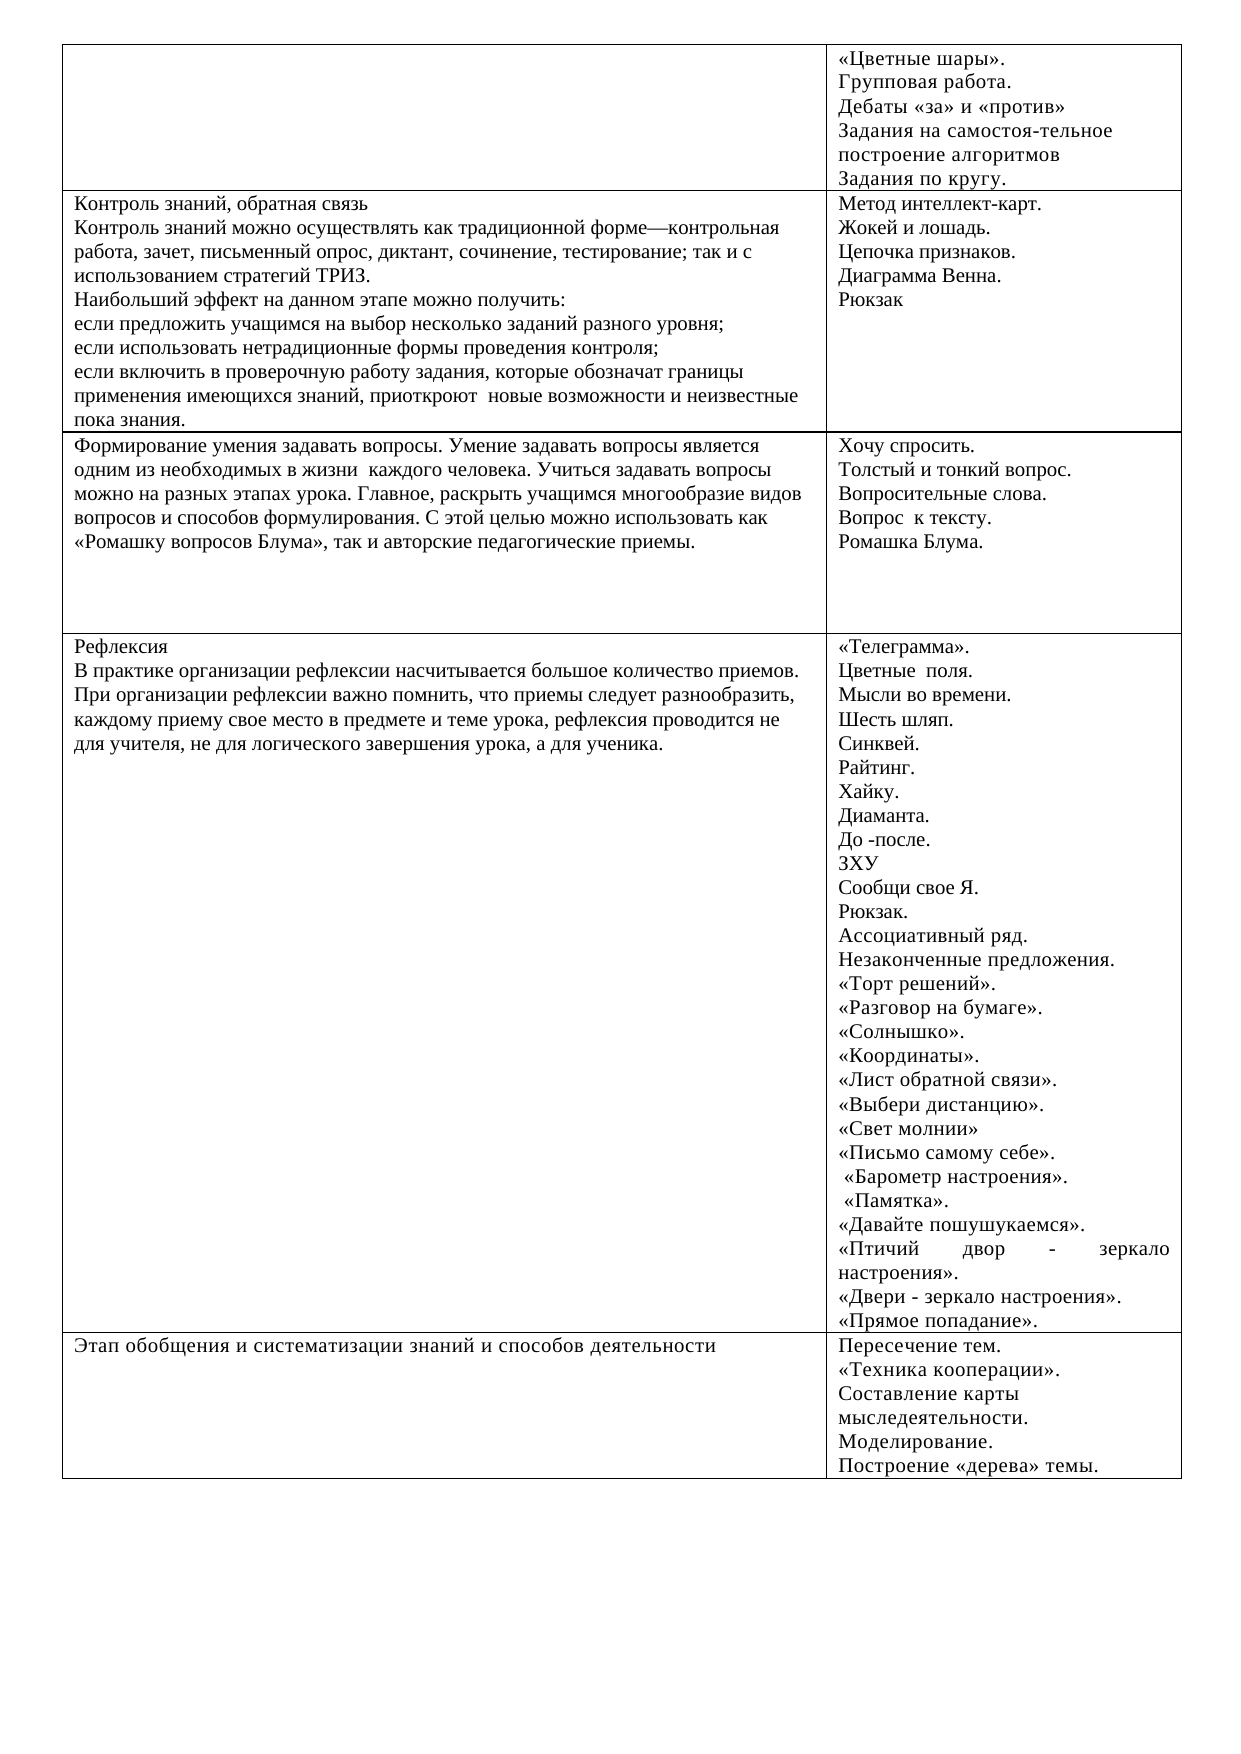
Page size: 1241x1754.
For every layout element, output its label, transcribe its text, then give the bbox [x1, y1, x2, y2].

table_cell «Телеграмма». Цветные поля. Мысли во времени. Шесть шляп. Синквей. Райтинг. Хайку. Диаманта. До -после. ЗХУ Сообщи свое Я. Рюкзак. Ассоциативный ряд. Незаконченные предложения. «Торт решений». «Разговор на бумаге». «Солнышко». «Координаты». «Лист обратной связи». «Выбери дистанцию». «Свет молнии» «Письмо самому себе». «Барометр настроения». «Памятка». «Давайте пошушукаемся». «Птичий двор - зеркало настроения». «Двери - зеркало настроения». «Прямое попадание». [827, 634, 1181, 1332]
table_cell Этап обобщения и систематизации знаний и способов деятельности [63, 1333, 826, 1477]
table_cell Рефлексия В практике организации рефлексии насчитывается большое количество приемов. При организации рефлексии важно помнить, что приемы следует разнообразить, каждому приему свое место в предмете и теме урока, рефлексия проводится не для учителя, не для логического завершения урока, а для ученика. [63, 634, 826, 1332]
table_cell Контроль знаний, обратная связь Контроль знаний можно осуществлять как традиционной форме—контрольная работа, зачет, письменный опрос, диктант, сочинение, тестирование; так и с использованием стратегий ТРИЗ. Наибольший эффект на данном этапе можно получить: если предложить учащимся на выбор несколько заданий разного уровня; если использовать нетрадиционные формы проведения контроля; если включить в проверочную работу задания, которые обозначат границы применения имеющихся знаний, приоткроют новые возможности и неизвестные пока знания. [63, 191, 826, 431]
table_cell Формирование умения задавать вопросы. Умение задавать вопросы является одним из необходимых в жизни каждого человека. Учиться задавать вопросы можно на разных этапах урока. Главное, раскрыть учащимся многообразие видов вопросов и способов формулирования. С этой целью можно использовать как «Ромашку вопросов Блума», так и авторские педагогические приемы. [63, 433, 826, 633]
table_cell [827, 45, 1181, 190]
table_cell Пересечение тем. «Техника кооперации». Составление карты мыследеятельности. Моделирование. Построение «дерева» темы. [827, 1333, 1181, 1477]
table_cell Метод интеллект-карт. Жокей и лошадь. Цепочка признаков. Диаграмма Венна. Рюкзак [827, 191, 1181, 431]
table_cell Хочу спросить. Толстый и тонкий вопрос. Вопросительные слова. Вопрос к тексту. Ромашка Блума. [827, 433, 1181, 633]
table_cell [63, 45, 826, 190]
